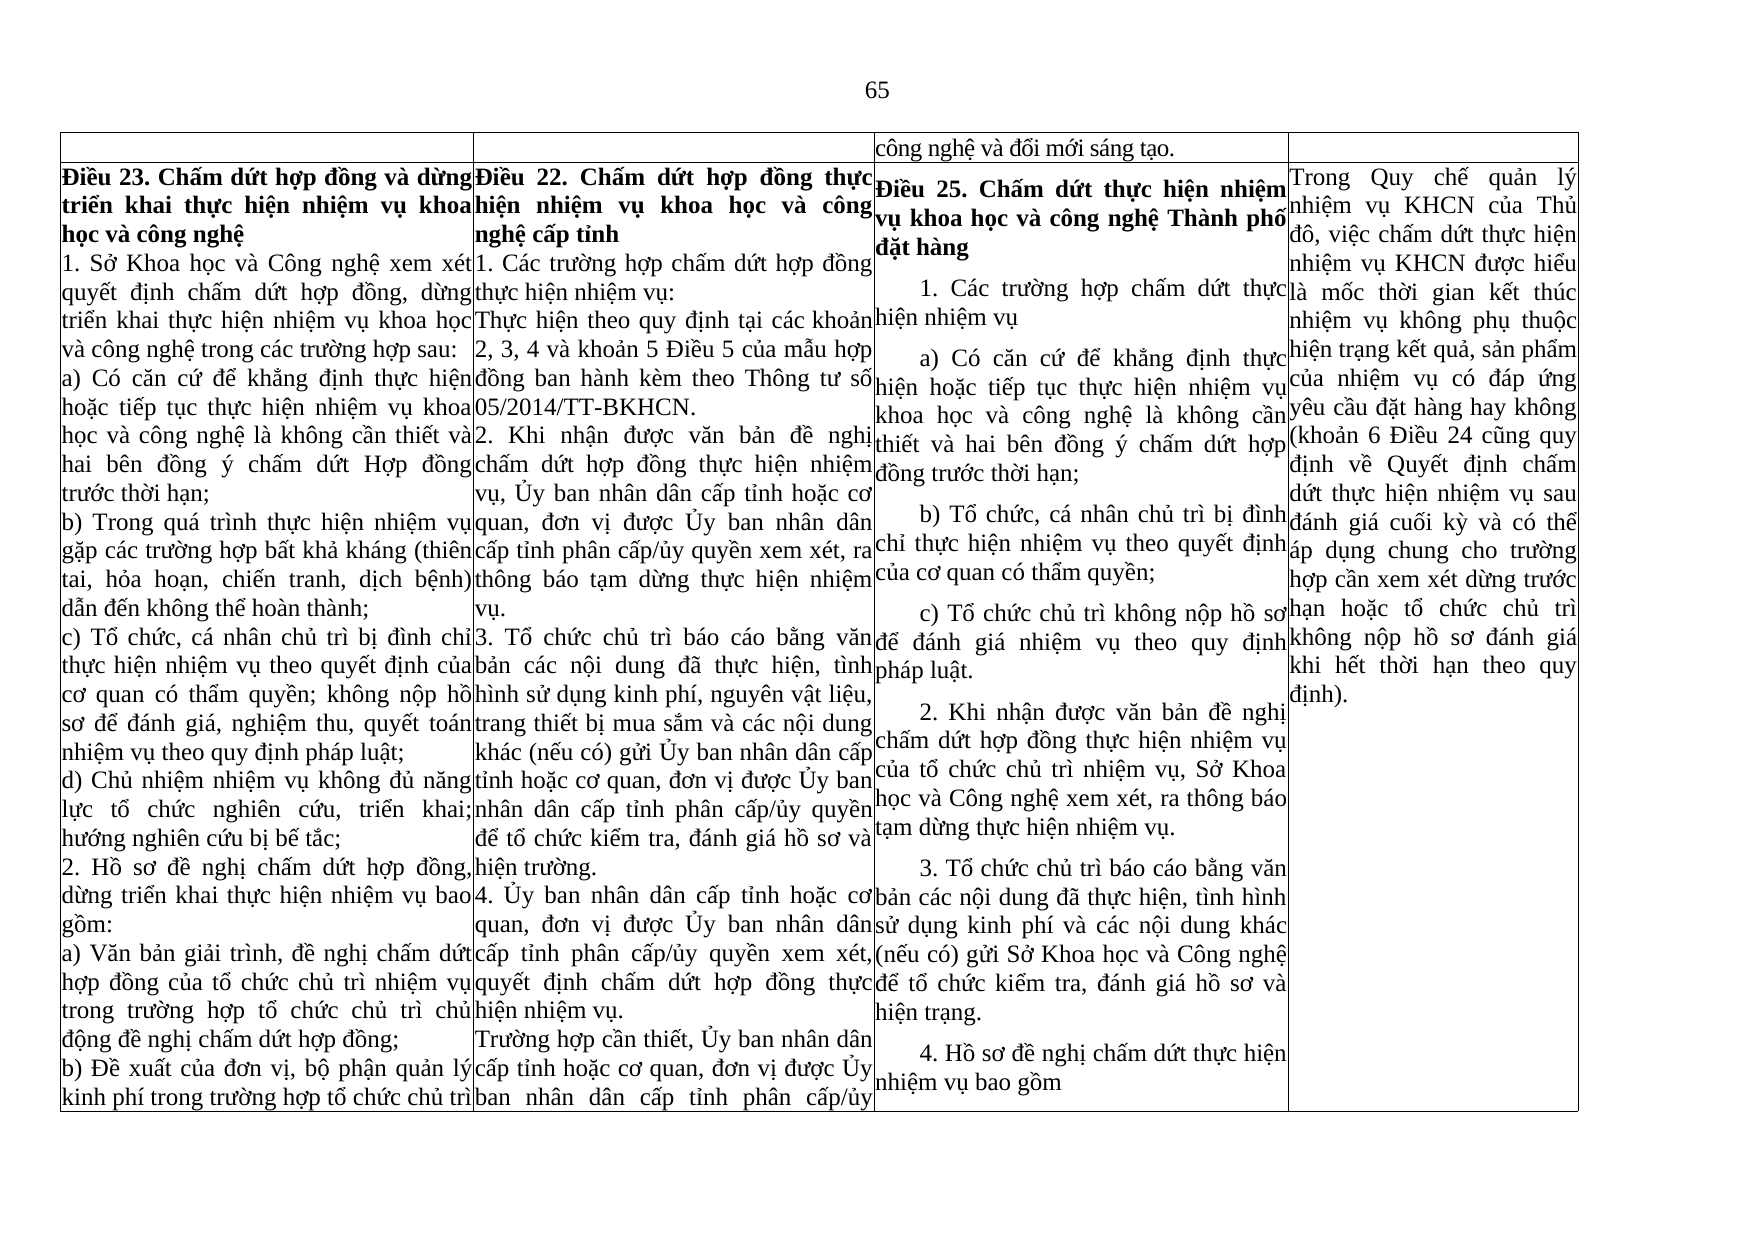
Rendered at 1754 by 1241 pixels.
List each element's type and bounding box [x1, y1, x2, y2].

table_cell [1289, 163, 1578, 1111]
table_cell [875, 163, 1288, 1111]
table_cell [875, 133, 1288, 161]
table_cell [61, 133, 473, 161]
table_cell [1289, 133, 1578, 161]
table_cell [474, 133, 874, 161]
